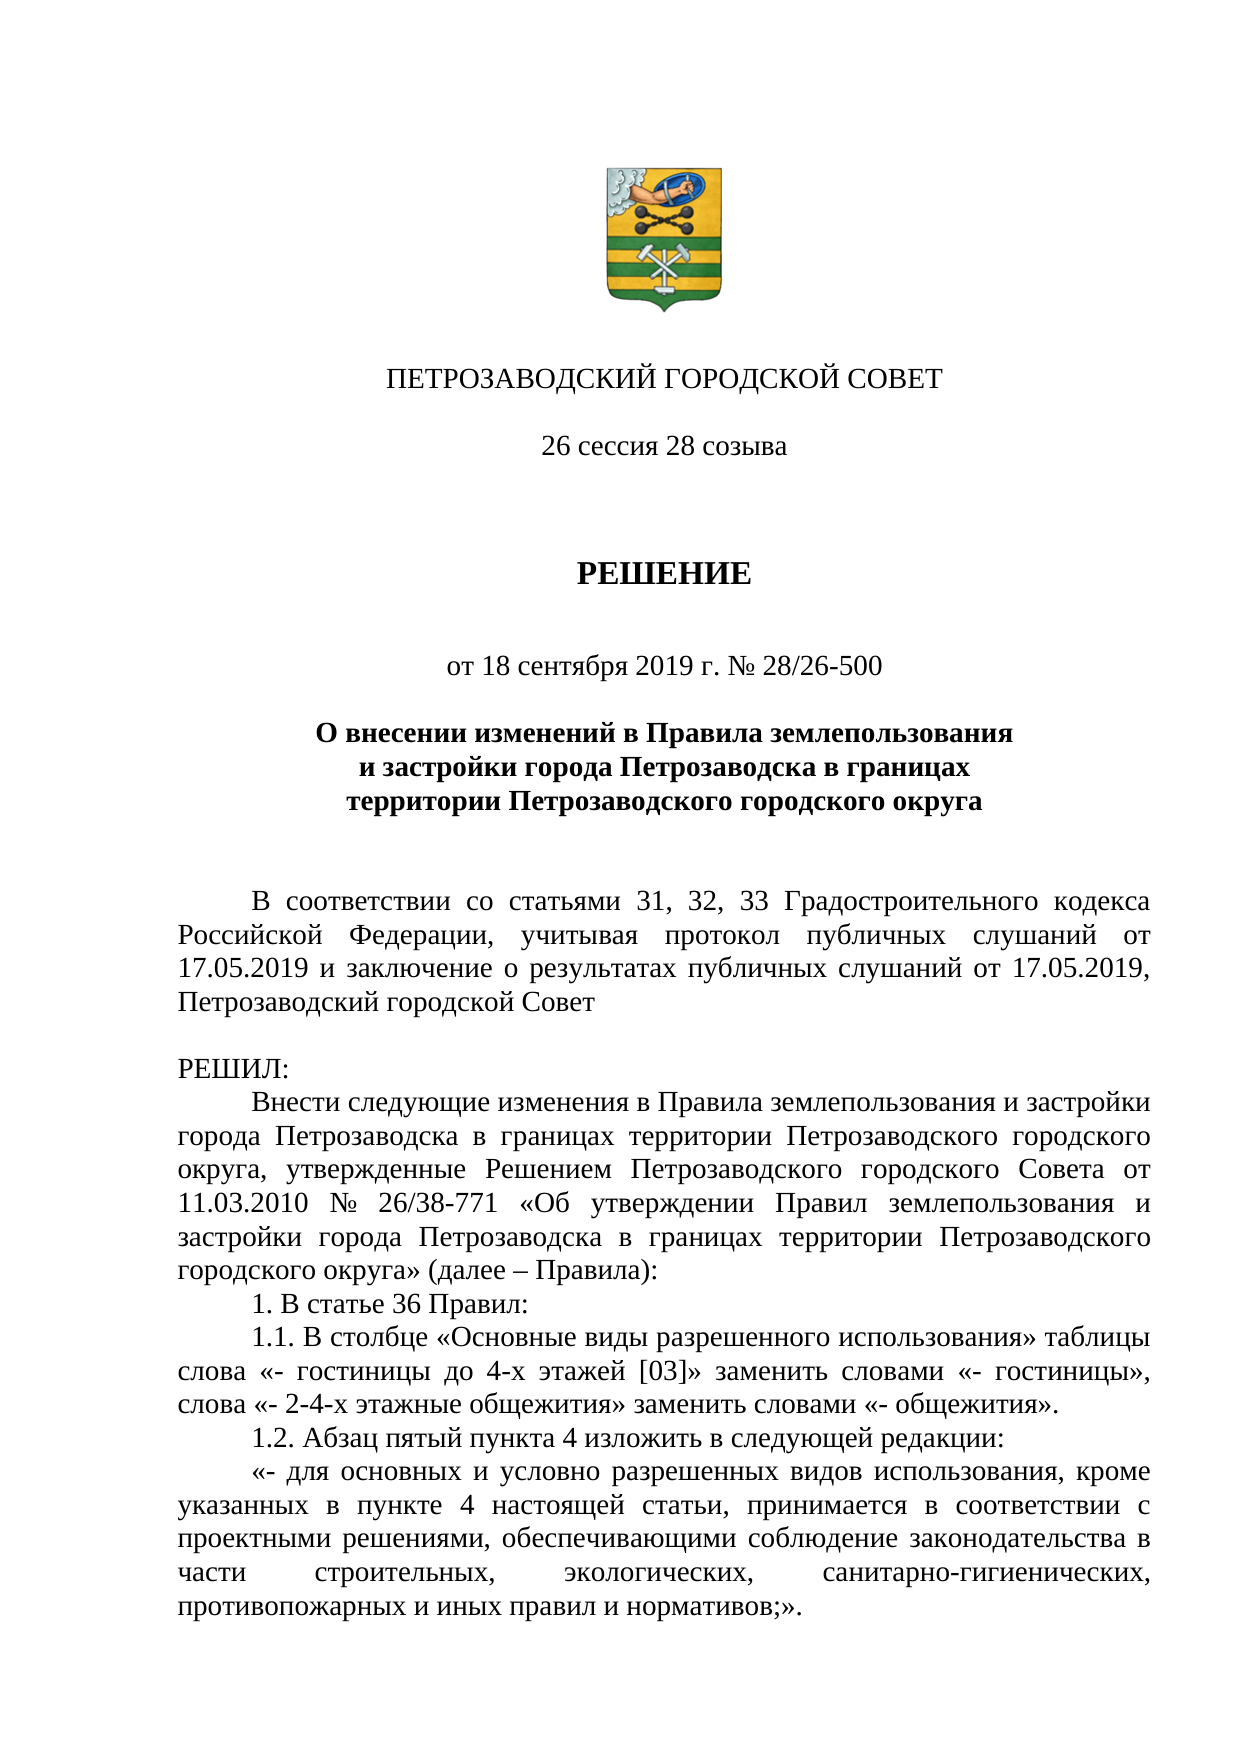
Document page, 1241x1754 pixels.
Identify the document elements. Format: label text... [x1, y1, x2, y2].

picture [596, 155, 732, 328]
text РЕШЕНИЕ [177, 529, 1152, 591]
list 1.1. В столбце «Основные виды разрешенного использования» таблицы слова «- гостиницы до 4-х этажей [03]» заменить словами «- гостиницы», слова «- 2-4-х этажные общежития» заменить словами «- общежития». [177, 1319, 1152, 1420]
text В соответствии со статьями 31, 32, 33 Градостроительного кодекса Российской Федерации, учитывая протокол публичных слушаний от 17.05.2019 и заключение о результатах публичных слушаний от 17.05.2019, Петрозаводский городской Совет [177, 883, 1152, 1017]
text ПЕТРОЗАВОДСКИЙ ГОРОДСКОЙ СОВЕТ [177, 361, 1152, 394]
text О внесении изменений в Правила землепользования [177, 716, 1152, 749]
text территории Петрозаводского городского округа [177, 783, 1152, 816]
list 1. В статье 36 Правил: [177, 1286, 1152, 1319]
text РЕШИЛ: [177, 1051, 1152, 1084]
text и застройки города Петрозаводска в границах [177, 749, 1152, 783]
list 1.2. Абзац пятый пункта 4 изложить в следующей редакции: [177, 1420, 1152, 1453]
text Внести следующие изменения в Правила землепользования и застройки города Петрозаводска в границах территории Петрозаводского городского округа, утвержденные Решением Петрозаводского городского Совета от 11.03.2010 № 26/38-771 «Об утверждении Правил землепользования и застройки города Петрозаводска в границах территории Петрозаводского городского округа» (далее – Правила): [177, 1084, 1152, 1286]
text 26 сессия 28 созыва [177, 428, 1152, 462]
text от 18 сентября 2019 г. № 28/26-500 [177, 625, 1152, 682]
